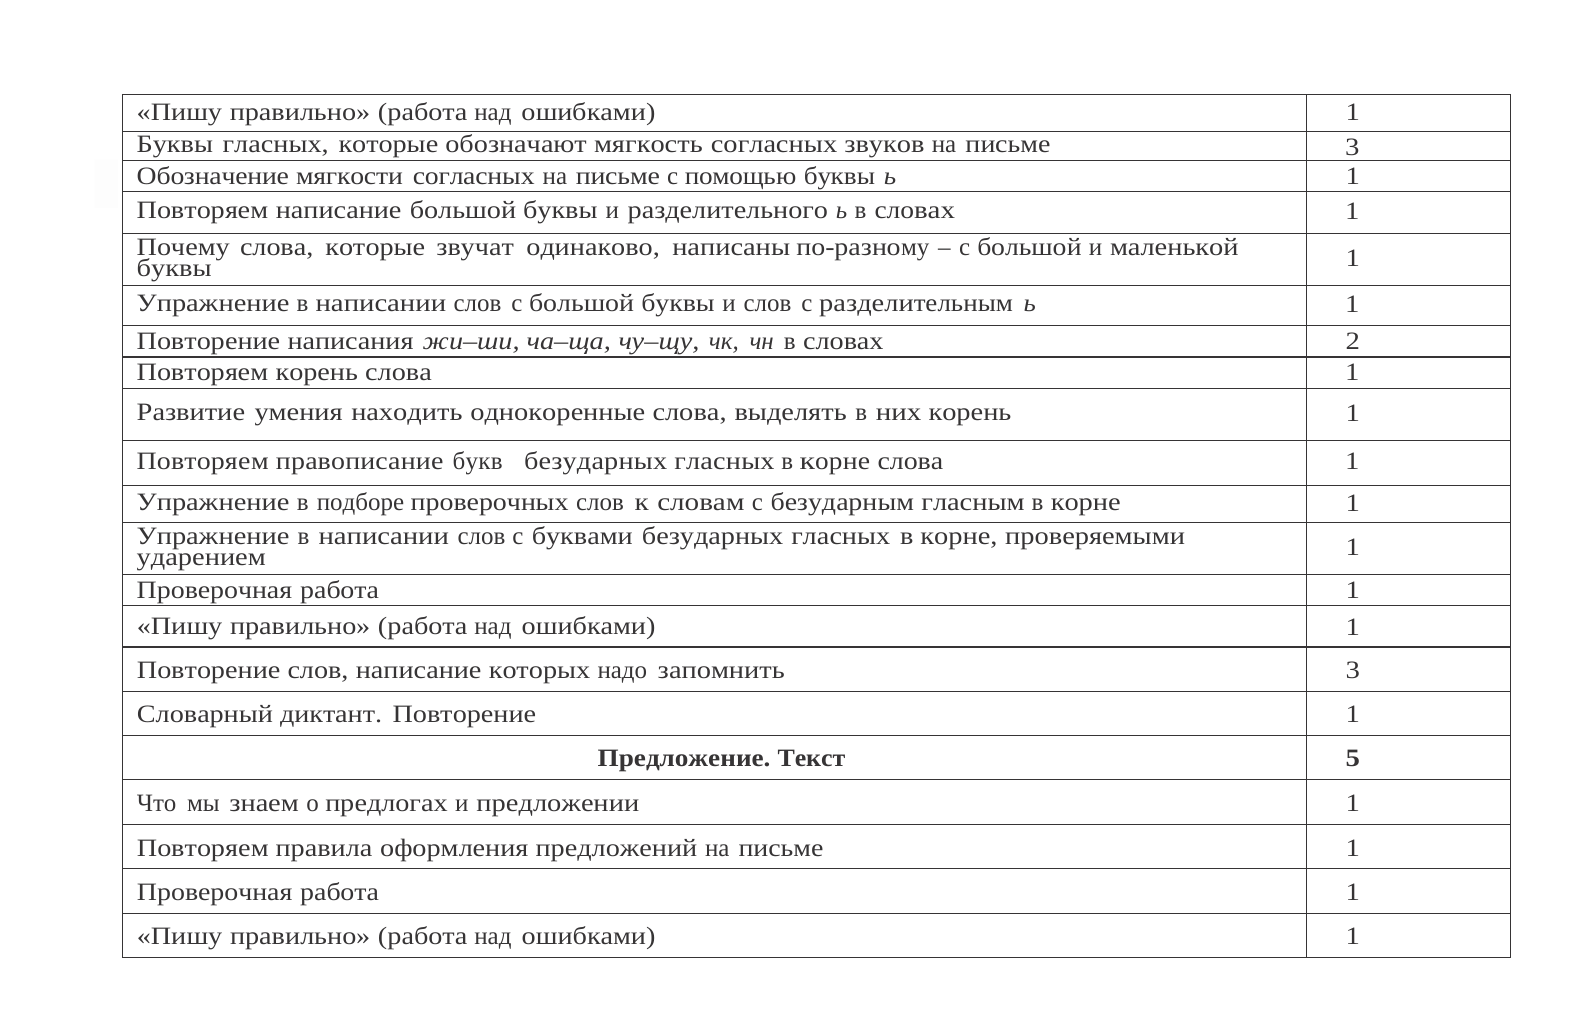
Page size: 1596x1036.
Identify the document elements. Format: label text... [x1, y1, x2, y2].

table_cell Повторяем написание большой буквы и разделительного ь в словах [123, 192, 1306, 233]
table_cell Что мы знаем о предлогах и предложении [123, 780, 1306, 824]
table_cell Повторение написания жи–ши, ча–ща, чу–щу, чк, чн в словах [123, 326, 1306, 356]
table_cell Развитие умения находить однокоренные слова, выделять в них корень [123, 389, 1306, 440]
table_cell Проверочная работа [123, 869, 1306, 913]
table_cell Повторяем корень слова [123, 358, 1306, 388]
table_cell «Пишу правильно» (работа над ошибками) [123, 95, 1306, 131]
table_cell 1 [1307, 234, 1510, 285]
table_cell 1 [1307, 286, 1510, 325]
table_cell Упражнение в написании слов с большой буквы и слов с разделительным ь [123, 286, 1306, 325]
table_cell 1 [1307, 389, 1510, 440]
table_cell 1 [1307, 869, 1510, 913]
table_cell 1 [1307, 692, 1510, 735]
table_cell 1 [1307, 825, 1510, 868]
table_cell Буквы гласных, которые обозначают мягкость согласных звуков на письме [123, 132, 1306, 160]
table_cell 3 [1307, 648, 1510, 691]
table_cell Упражнение в подборе проверочных слов к словам с безударным гласным в корне [123, 486, 1306, 522]
table_cell Повторение слов, написание которых надо запомнить [123, 648, 1306, 691]
table_cell «Пишу правильно» (работа над ошибками) [123, 914, 1306, 957]
table_cell Почему слова, которые звучат одинаково, написаны по-разному – с большой и маленькой буквы [123, 234, 1306, 285]
table_cell Упражнение в написании слов с буквами безударных гласных в корне, проверяемыми ударением [123, 523, 1306, 574]
table_cell 1 [1307, 161, 1510, 191]
table_cell Проверочная работа [123, 575, 1306, 605]
table_cell 1 [1307, 486, 1510, 522]
table_cell 1 [1307, 95, 1510, 131]
table_cell Повторяем правила оформления предложений на письме [123, 825, 1306, 868]
table_cell 1 [1307, 914, 1510, 957]
table_cell 1 [1307, 575, 1510, 605]
table_cell Предложение. Текст [123, 736, 1306, 779]
table_cell 3 [1307, 132, 1510, 160]
table_cell 1 [1307, 606, 1510, 646]
table_cell 1 [1307, 192, 1510, 233]
table_cell Словарный диктант. Повторение [123, 692, 1306, 735]
table_cell 2 [1307, 326, 1510, 356]
table_cell 1 [1307, 523, 1510, 574]
table_cell Повторяем правописание букв безударных гласных в корне слова [123, 441, 1306, 485]
table_cell Обозначение мягкости согласных на письме с помощью буквы ь [123, 161, 1306, 191]
table_cell 1 [1307, 358, 1510, 388]
table_cell 1 [1307, 780, 1510, 824]
table_cell 5 [1307, 736, 1510, 779]
table_cell «Пишу правильно» (работа над ошибками) [123, 606, 1306, 646]
table_cell 1 [1307, 441, 1510, 485]
